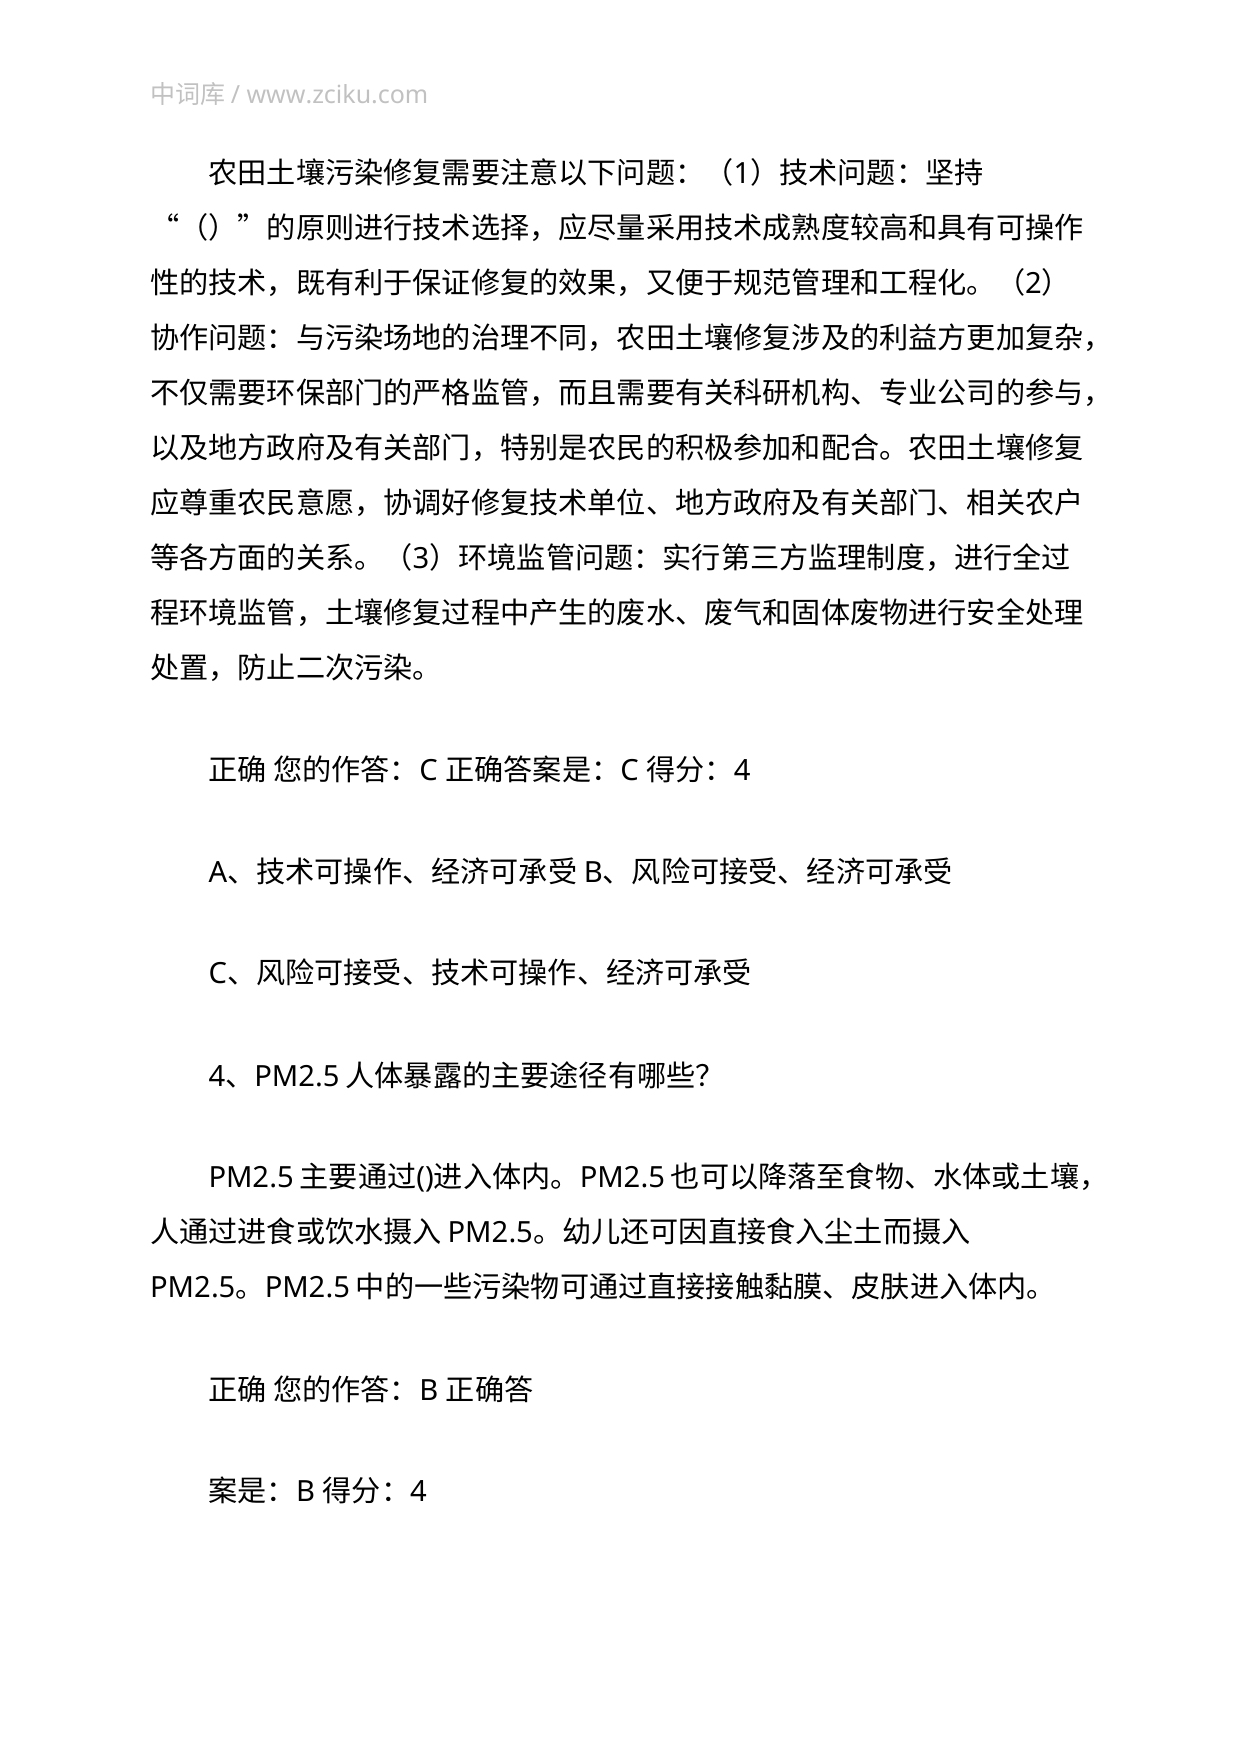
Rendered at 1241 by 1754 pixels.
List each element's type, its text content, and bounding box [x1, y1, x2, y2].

text C、风险可接受、技术可操作、经济可承受 [150, 950, 1090, 992]
text 农田土壤污染修复需要注意以下问题：（1）技术问题：坚持“（）”的原则进行技术选择，应尽量采用技术成熟度较高和具有可操作性的技术，既有利于保证修复的效果，又便于规范管理和工程化。（2）协作问题：与污染场地的治理不同，农田土壤修复涉及的利益方更加复杂，不仅需要环保部门的严格监管，而且需要有关科研机构、专业公司的参与，以及地方政府及有关部门，特别是农民的积极参加和配合。农田土壤修复应尊重农民意愿，协调好修复技术单位、地方政府及有关部门、相关农户等各方面的关系。（3）环境监管问题：实行第三方监理制度，进行全过程环境监管，土壤修复过程中产生的废水、废气和固体废物进行安全处理处置，防止二次污染。 [150, 150, 1090, 687]
text A、技术可操作、经济可承受 B、风险可接受、经济可承受 [150, 848, 1090, 891]
text 案是：B 得分：4 [150, 1468, 1090, 1510]
text 正确 您的作答：C 正确答案是：C 得分：4 [150, 746, 1090, 788]
text 正确 您的作答：B 正确答 [150, 1366, 1090, 1408]
text PM2.5主要通过()进入体内。PM2.5也可以降落至食物、水体或土壤，人通过进食或饮水摄入PM2.5。幼儿还可因直接食入尘土而摄入PM2.5。PM2.5中的一些污染物可通过直接接触黏膜、皮肤进入体内。 [150, 1154, 1090, 1306]
text 4、PM2.5人体暴露的主要途径有哪些？ [150, 1052, 1090, 1094]
